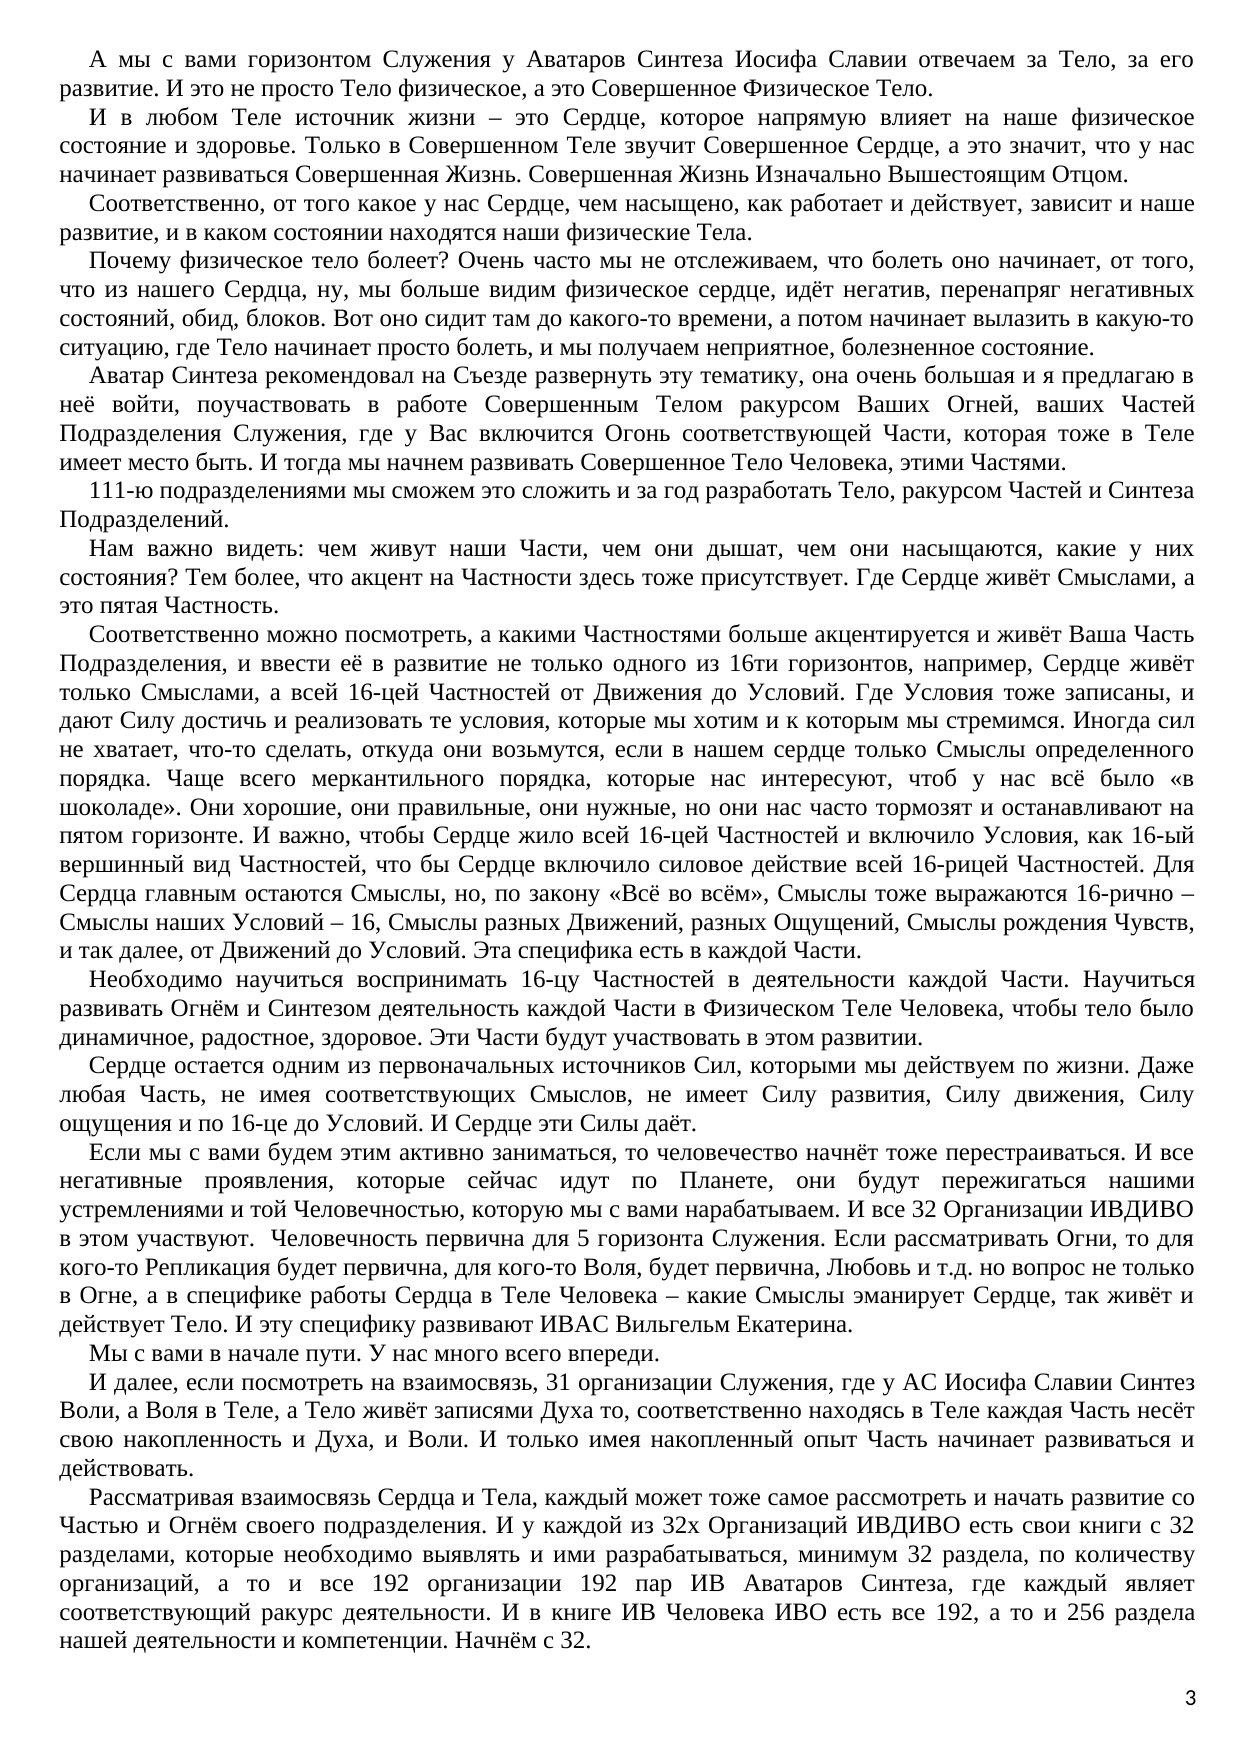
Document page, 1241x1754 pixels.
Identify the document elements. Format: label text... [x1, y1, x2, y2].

text Соответственно можно посмотреть, а какими Частностями больше акцентируется и живёт Ваша Часть Подразделения, и ввести её в развитие не только одного из 16ти горизонтов, например, Сердце живёт только Смыслами, а всей 16-цей Частностей от Движения до Условий. Где Условия тоже записаны, и дают Силу достичь и реализовать те условия, которые мы хотим и к которым мы стремимся. Иногда сил не хватает, что-то сделать, откуда они возьмутся, если в нашем сердце только Смыслы определенного порядка. Чаще всего меркантильного порядка, которые нас интересуют, чтоб у нас всё было «в шоколаде». Они хорошие, они правильные, они нужные, но они нас часто тормозят и останавливают на пятом горизонте. И важно, чтобы Сердце жило всей 16-цей Частностей и включило Условия, как 16-ый вершинный вид Частностей, что бы Сердце включило силовое действие всей 16-рицей Частностей. Для Сердца главным остаются Смыслы, но, по закону «Всё во всём», Смыслы тоже выражаются 16-рично – Смыслы наших Условий – 16, Смыслы разных Движений, разных Ощущений, Смыслы рождения Чувств, и так далее, от Движений до Условий. Эта специфика есть в каждой Части. [59, 619, 1196, 964]
text 111-ю подразделениями мы сможем это сложить и за год разработать Тело, ракурсом Частей и Синтеза Подразделений. [59, 476, 1196, 533]
text И далее, если посмотреть на взаимосвязь, 31 организации Служения, где у АС Иосифа Славии Синтез Воли, а Воля в Теле, а Тело живёт записями Духа то, соответственно находясь в Теле каждая Часть несёт свою накопленность и Духа, и Воли. И только имея накопленный опыт Часть начинает развиваться и действовать. [59, 1367, 1196, 1482]
text А мы с вами горизонтом Служения у Аватаров Синтеза Иосифа Славии отвечаем за Тело, за его развитие. И это не просто Тело физическое, а это Совершенное Физическое Тело. [59, 44, 1196, 102]
text Сердце остается одним из первоначальных источников Сил, которыми мы действуем по жизни. Даже любая Часть, не имея соответствующих Смыслов, не имеет Силу развития, Силу движения, Силу ощущения и по 16-це до Условий. И Сердце эти Силы даёт. [59, 1051, 1196, 1137]
text Соответственно, от того какое у нас Сердце, чем насыщено, как работает и действует, зависит и наше развитие, и в каком состоянии находятся наши физические Тела. [59, 188, 1196, 246]
text Нам важно видеть: чем живут наши Части, чем они дышат, чем они насыщаются, какие у них состояния? Тем более, что акцент на Частности здесь тоже присутствует. Где Сердце живёт Смыслами, а это пятая Частность. [59, 533, 1196, 619]
text Рассматривая взаимосвязь Сердца и Тела, каждый может тоже самое рассмотреть и начать развитие со Частью и Огнём своего подразделения. И у каждой из 32х Организаций ИВДИВО есть свои книги с 32 разделами, которые необходимо выявлять и ими разрабатываться, минимум 32 раздела, по количеству организаций, а то и все 192 организации 192 пар ИВ Аватаров Синтеза, где каждый являет соответствующий ракурс деятельности. И в книге ИВ Человека ИВО есть все 192, а то и 256 раздела нашей деятельности и компетенции. Начнём с 32. [59, 1482, 1196, 1654]
text Мы с вами в начале пути. У нас много всего впереди. [59, 1338, 1196, 1367]
text Почему физическое тело болеет? Очень часто мы не отслеживаем, что болеть оно начинает, от того, что из нашего Сердца, ну, мы больше видим физическое сердце, идёт негатив, перенапряг негативных состояний, обид, блоков. Вот оно сидит там до какого-то времени, а потом начинает вылазить в какую-то ситуацию, где Тело начинает просто болеть, и мы получаем неприятное, болезненное состояние. [59, 246, 1196, 361]
text И в любом Теле источник жизни – это Сердце, которое напрямую влияет на наше физическое состояние и здоровье. Только в Совершенном Теле звучит Совершенное Сердце, а это значит, что у нас начинает развиваться Совершенная Жизнь. Совершенная Жизнь Изначально Вышестоящим Отцом. [59, 102, 1196, 188]
text Если мы с вами будем этим активно заниматься, то человечество начнёт тоже перестраиваться. И все негативные проявления, которые сейчас идут по Планете, они будут пережигаться нашими устремлениями и той Человечностью, которую мы с вами нарабатываем. И все 32 Организации ИВДИВО в этом участвуют. Человечность первична для 5 горизонта Служения. Если рассматривать Огни, то для кого-то Репликация будет первична, для кого-то Воля, будет первична, Любовь и т.д. но вопрос не только в Огне, а в специфике работы Сердца в Теле Человека – какие Смыслы эманирует Сердце, так живёт и действует Тело. И эту специфику развивают ИВАС Вильгельм Екатерина. [59, 1137, 1196, 1338]
text Необходимо научиться воспринимать 16-цу Частностей в деятельности каждой Части. Научиться развивать Огнём и Синтезом деятельность каждой Части в Физическом Теле Человека, чтобы тело было динамичное, радостное, здоровое. Эти Части будут участвовать в этом развитии. [59, 964, 1196, 1051]
text Аватар Синтеза рекомендовал на Съезде развернуть эту тематику, она очень большая и я предлагаю в неё войти, поучаствовать в работе Совершенным Телом ракурсом Ваших Огней, ваших Частей Подразделения Служения, где у Вас включится Огонь соответствующей Части, которая тоже в Теле имеет место быть. И тогда мы начнем развивать Совершенное Тело Человека, этими Частями. [59, 361, 1196, 476]
